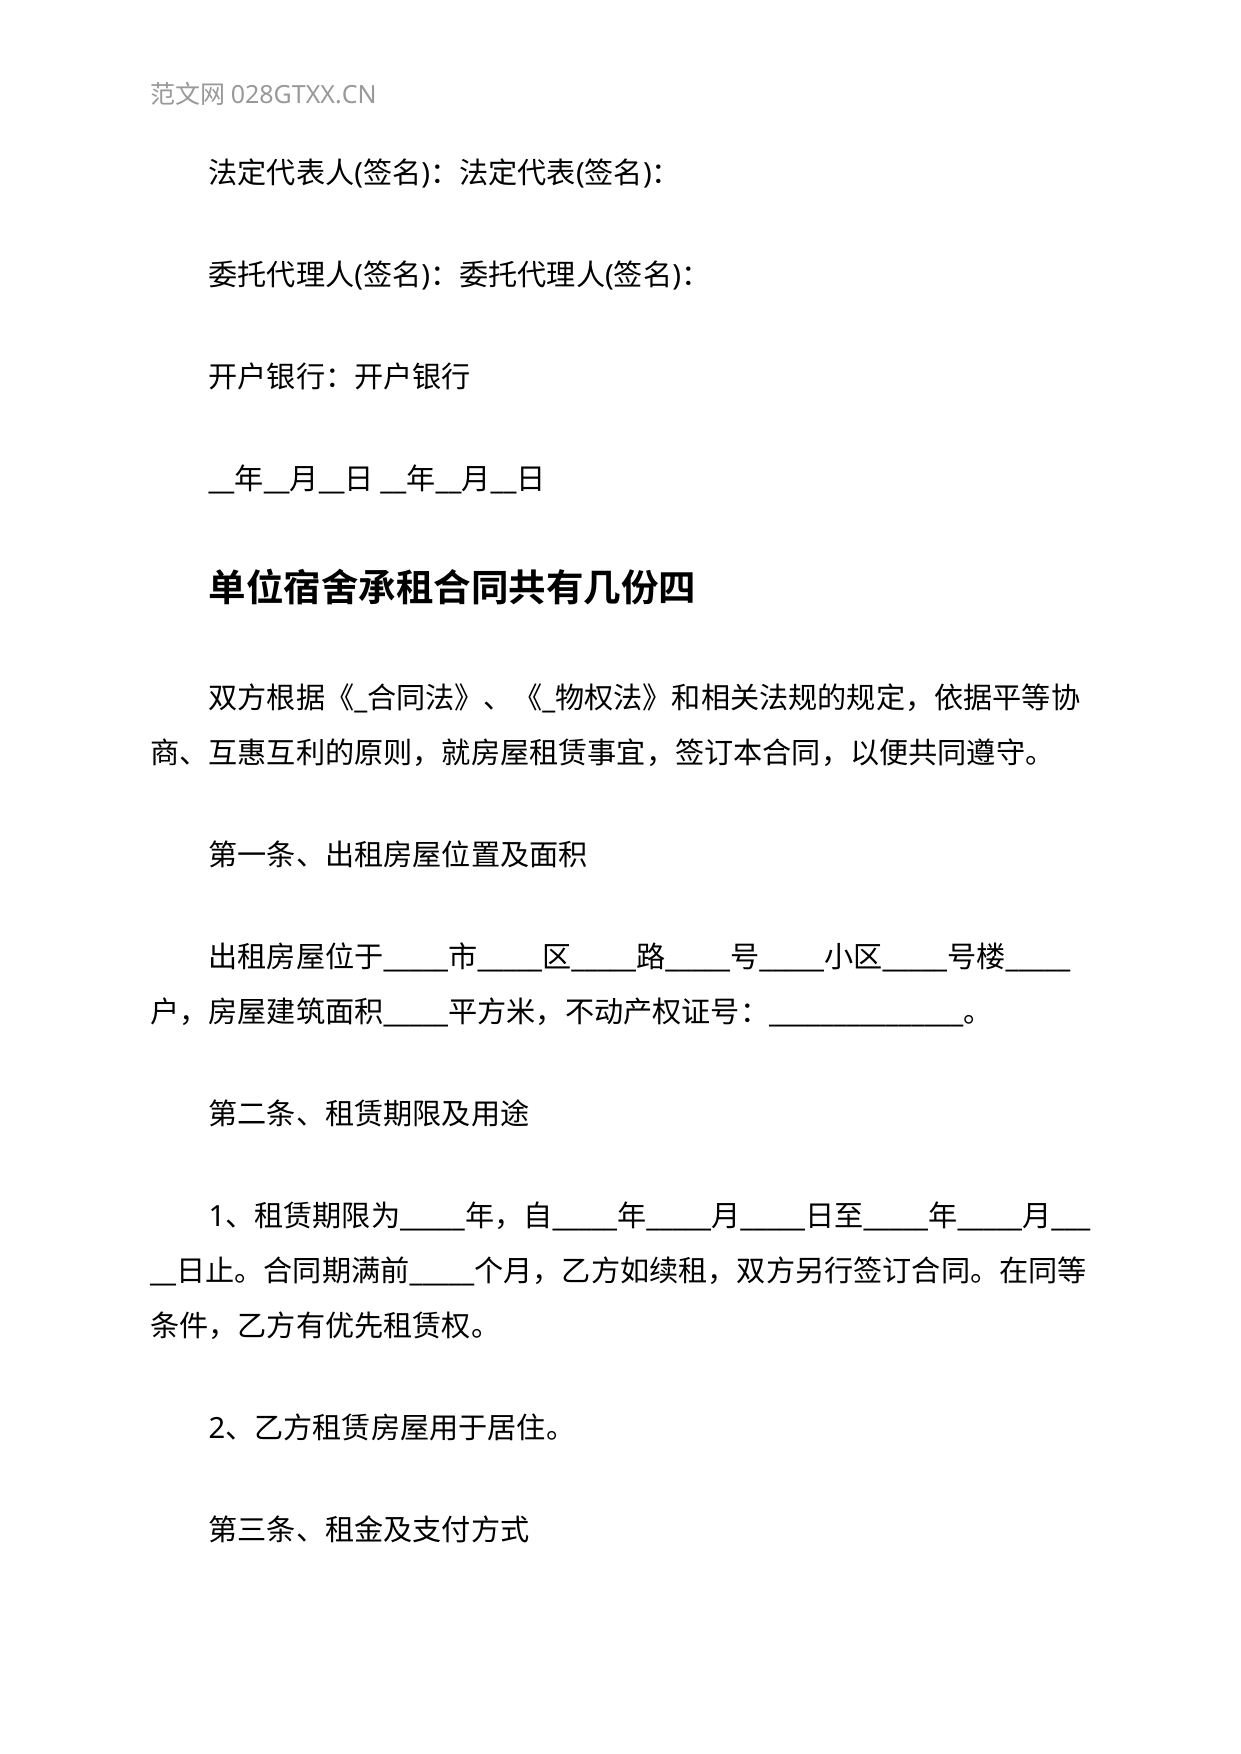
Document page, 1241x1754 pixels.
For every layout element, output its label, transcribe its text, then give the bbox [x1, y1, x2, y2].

text 第三条、租金及支付方式 [150, 1506, 1090, 1548]
text 委托代理人(签名)：委托代理人(签名)： [150, 252, 1090, 294]
text 1、租赁期限为_____年，自_____年_____月_____日至_____年_____月_____日止。合同期满前_____个月，乙方如续租，双方另行签订合同。在同等条件，乙方有优先租赁权。 [150, 1192, 1090, 1345]
text __年__月__日 __年__月__日 [150, 456, 1090, 498]
text 双方根据《_合同法》、《_物权法》和相关法规的规定，依据平等协商、互惠互利的原则，就房屋租赁事宜，签订本合同，以便共同遵守。 [150, 675, 1090, 772]
text 第二条、租赁期限及用途 [150, 1091, 1090, 1133]
text 开户银行：开户银行 [150, 354, 1090, 396]
text 第一条、出租房屋位置及面积 [150, 832, 1090, 874]
text 法定代表人(签名)：法定代表(签名)： [150, 150, 1090, 192]
text 2、乙方租赁房屋用于居住。 [150, 1404, 1090, 1447]
text 单位宿舍承租合同共有几份四 [150, 558, 1090, 612]
text 出租房屋位于_____市_____区_____路_____号_____小区_____号楼_____户，房屋建筑面积_____平方米，不动产权证号：_______________。 [150, 934, 1090, 1031]
